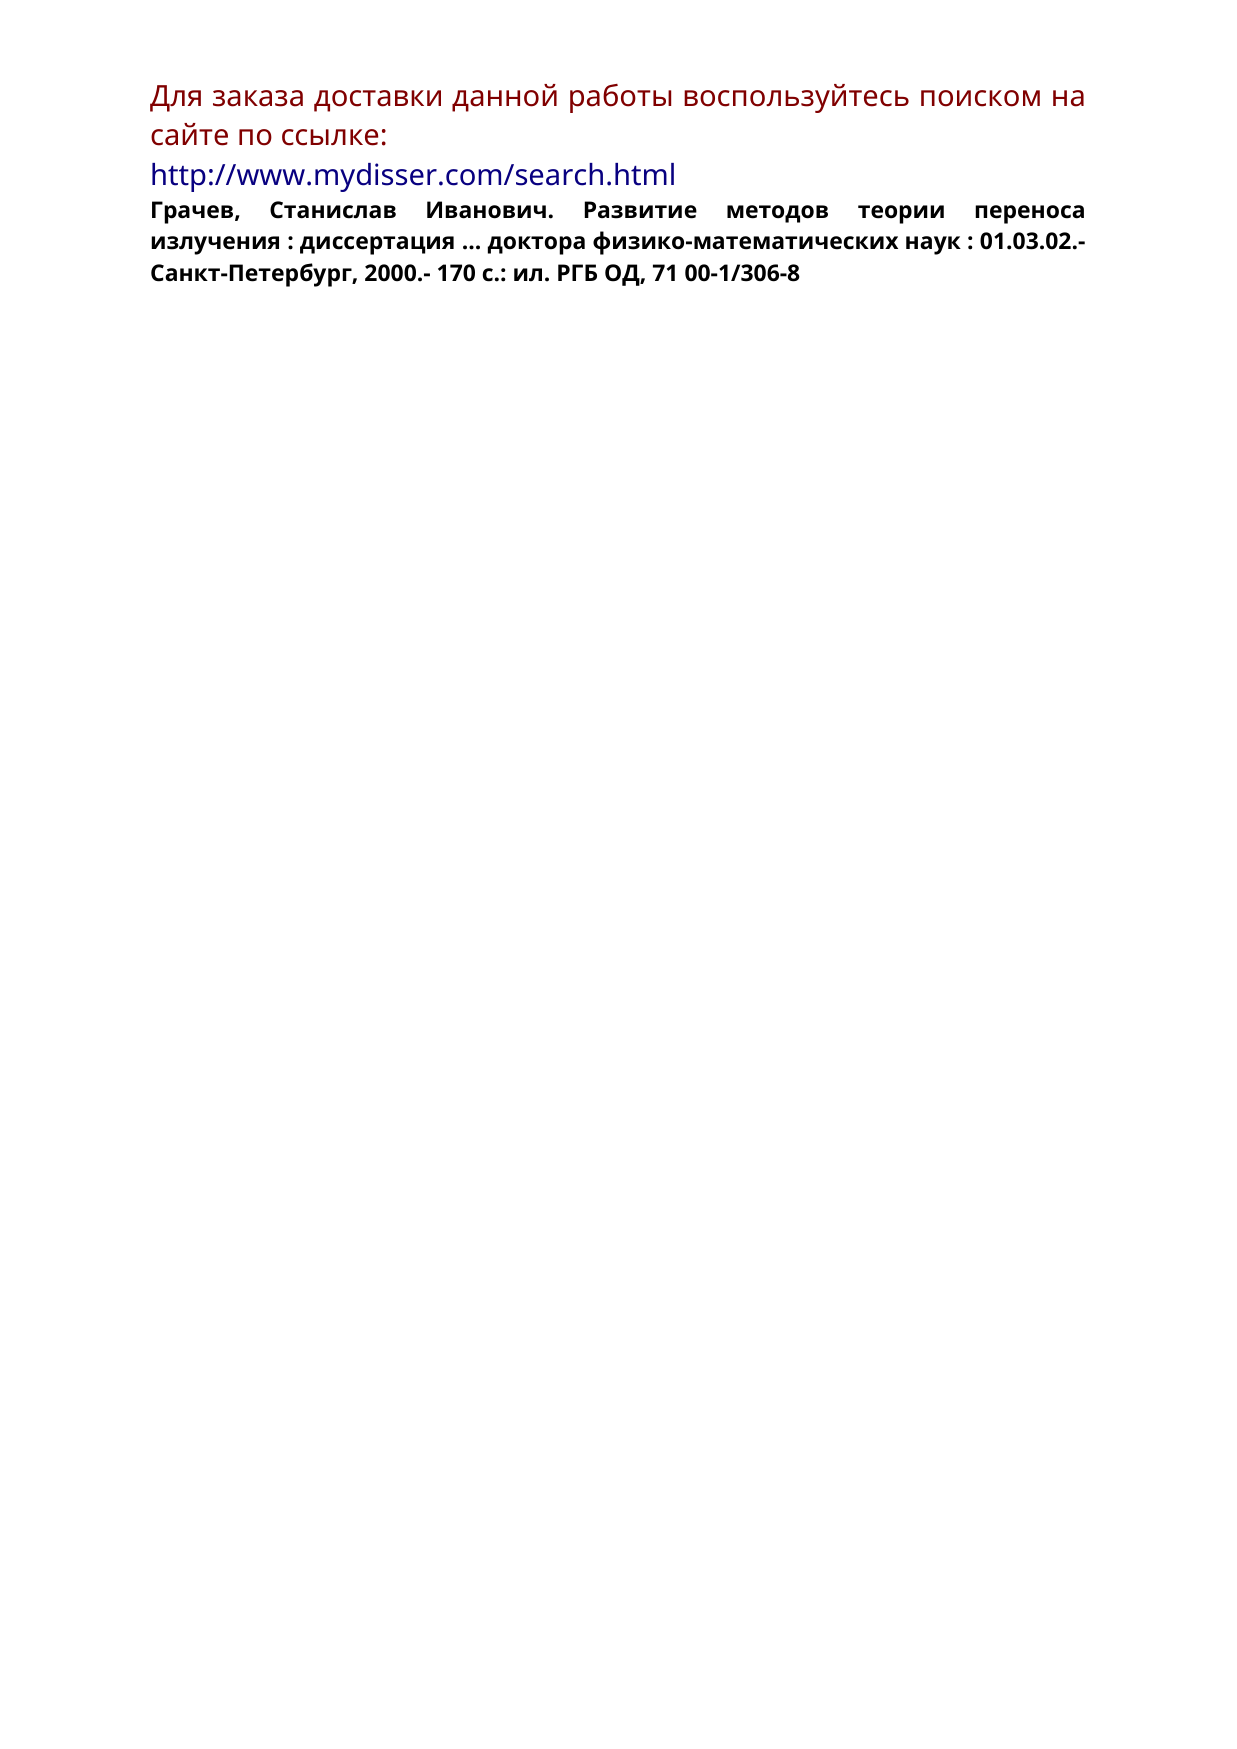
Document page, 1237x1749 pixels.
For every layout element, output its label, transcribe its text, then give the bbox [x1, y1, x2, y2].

text Грачев, Станислав Иванович. Развитие методов теории переноса излучения : диссертация ... доктора физико-математических наук : 01.03.02.- Санкт-Петербург, 2000.- 170 с.: ил. РГБ ОД, 71 00-1/306-8 [150, 194, 1086, 288]
